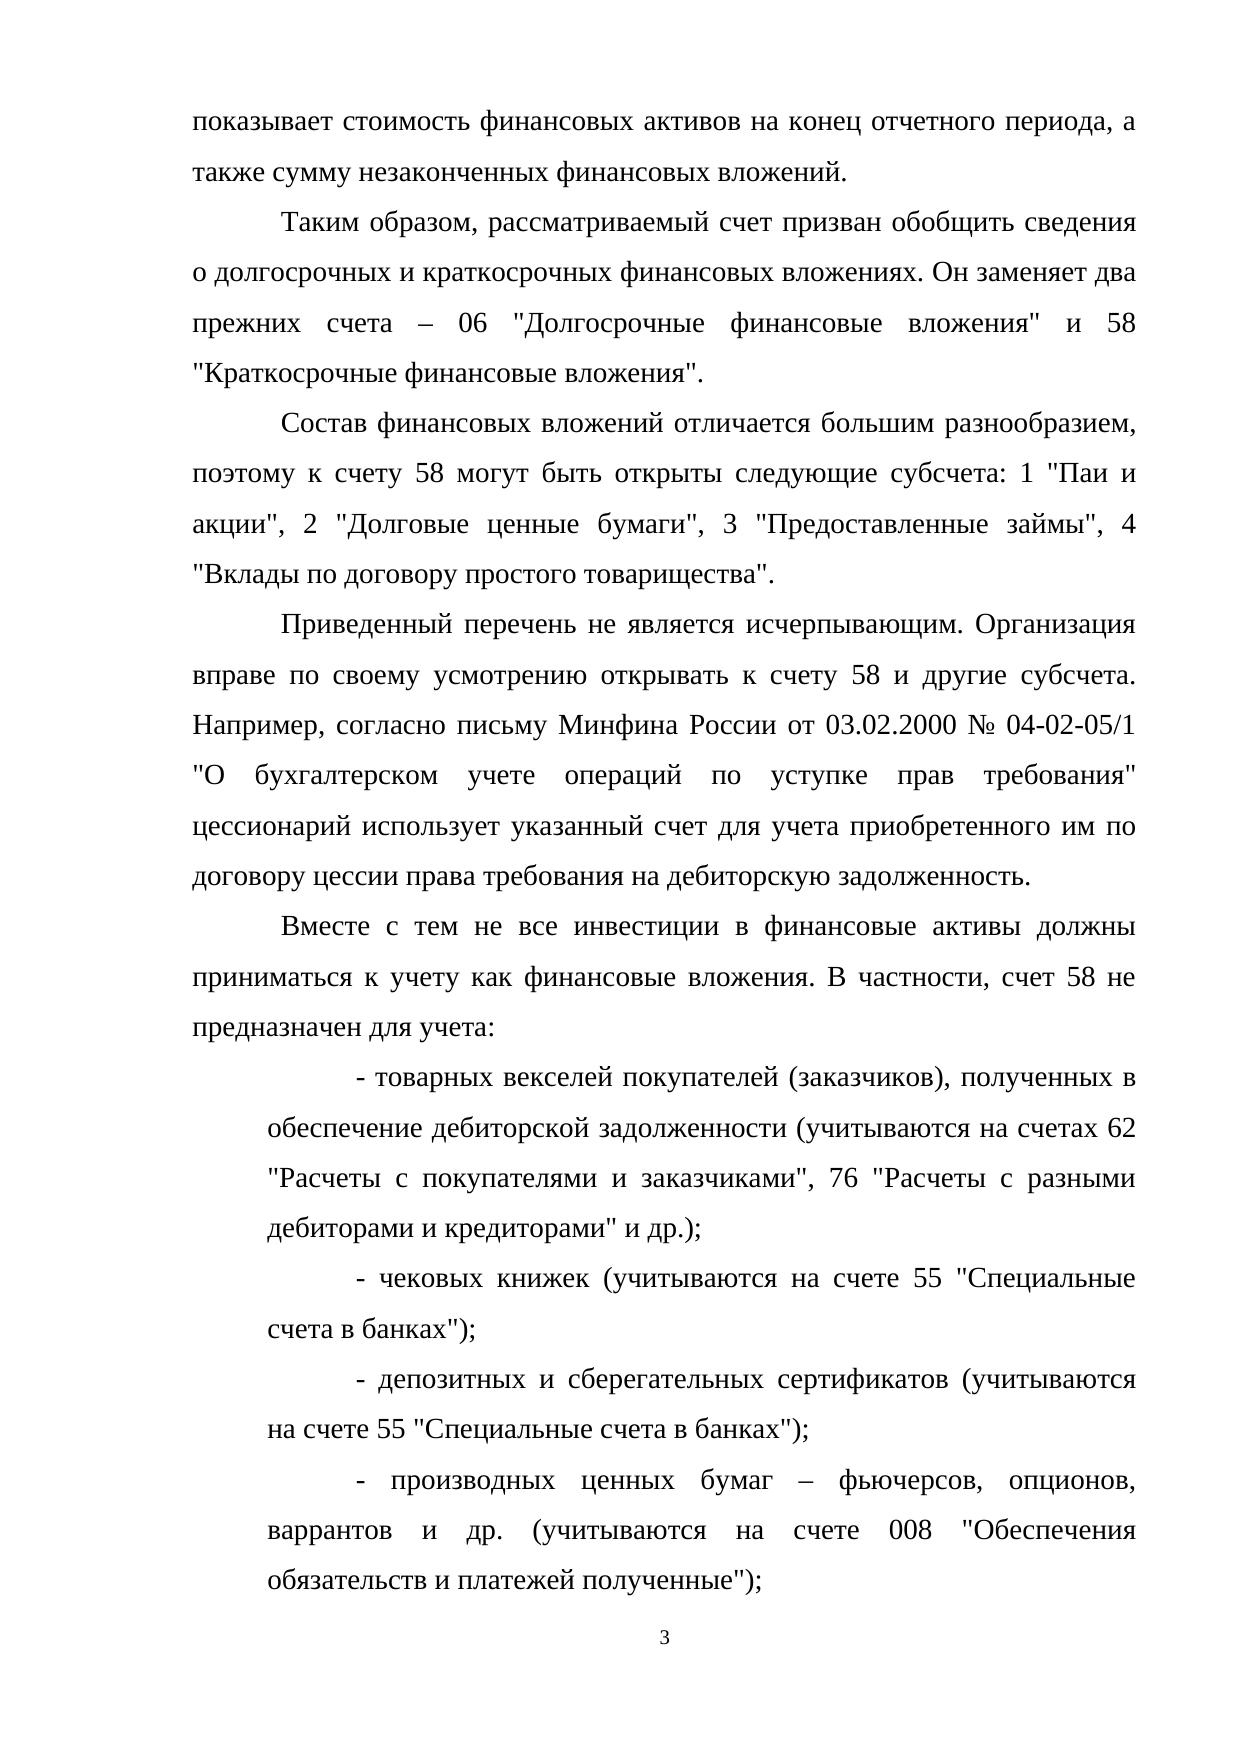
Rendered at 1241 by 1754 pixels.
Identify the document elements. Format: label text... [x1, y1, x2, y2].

text - депозитных и сберегательных сертификатов (учитываются на счете 55 "Специальные счета в банках"); [267, 1361, 1137, 1445]
text Вместе с тем не все инвестиции в финансовые активы должны приниматься к учету как финансовые вложения. В частности, счет 58 не предназначен для учета: [192, 908, 1137, 1043]
text Таким образом, рассматриваемый счет призван обобщить сведения о долгосрочных и краткосрочных финансовых вложениях. Он заменяет два прежних счета – 06 "Долгосрочные финансовые вложения" и 58 "Краткосрочные финансовые вложения". [192, 204, 1137, 388]
text Состав финансовых вложений отличается большим разнообразием, поэтому к счету 58 могут быть открыты следующие субсчета: 1 "Паи и акции", 2 "Долговые ценные бумаги", 3 "Предоставленные займы", 4 "Вклады по договору простого товарищества". [192, 405, 1137, 590]
text Приведенный перечень не является исчерпывающим. Организация вправе по своему усмотрению открывать к счету 58 и другие субсчета. Например, согласно письму Минфина России от 03.02.2000 № 04-02-05/1 "О бухгалтерском учете операций по уступке прав требования" цессионарий использует указанный счет для учета приобретенного им по договору цессии права требования на дебиторскую задолженность. [192, 607, 1137, 892]
text - производных ценных бумаг – фьючерсов, опционов, варрантов и др. (учитываются на счете 008 "Обеспечения обязательств и платежей полученные"); [267, 1462, 1137, 1596]
text - чековых книжек (учитываются на счете 55 "Специальные счета в банках"); [267, 1261, 1137, 1344]
text - товарных векселей покупателей (заказчиков), полученных в обеспечение дебиторской задолженности (учитываются на счетах 62 "Расчеты с покупателями и заказчиками", 76 "Расчеты с разными дебиторами и кредиторами" и др.); [267, 1059, 1137, 1244]
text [192, 103, 1137, 187]
